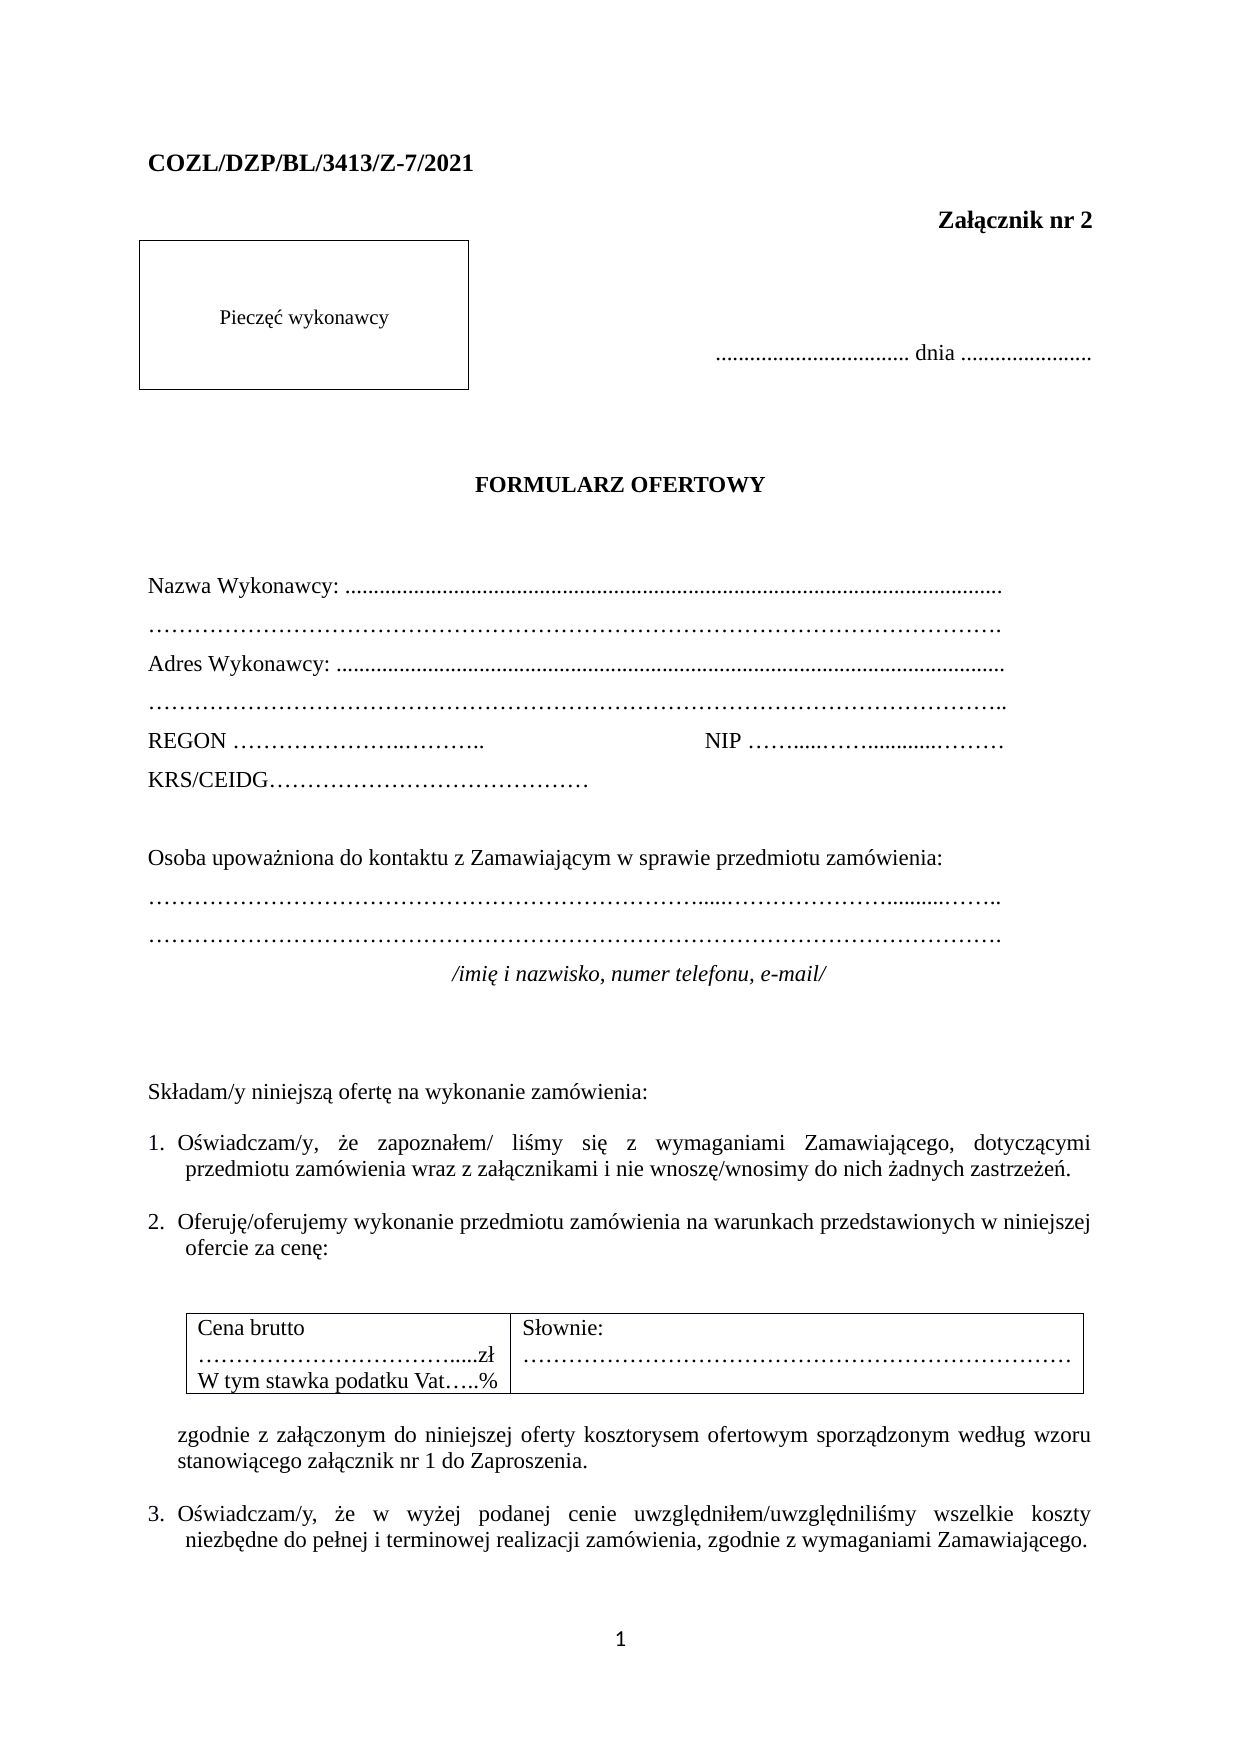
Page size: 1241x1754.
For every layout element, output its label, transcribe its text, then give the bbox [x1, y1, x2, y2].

text Osoba upoważniona do kontaktu z Zamawiającym w sprawie przedmiotu zamówienia: [148, 844, 1093, 870]
text …………………………………………………………………………………………………. [148, 611, 1093, 637]
table_header Słownie: ……………………………………………………………… [511, 1314, 1083, 1393]
text KRS/CEIDG…………………………………… [148, 766, 1093, 792]
text REGON …………………..……….. NIP …….....……............……… [148, 727, 1093, 754]
text Składam/y niniejszą ofertę na wykonanie zamówienia: [148, 1078, 1093, 1105]
text FORMULARZ OFERTOWY [148, 471, 1093, 497]
text ……………………………………………………………….....…………………..........…….. [148, 883, 1093, 909]
text Adres Wykonawcy: ..................................................................................................................... [148, 649, 1093, 676]
list Oświadczam/y, że zapoznałem/ liśmy się z wymaganiami Zamawiającego, dotyczącymi przedmiotu zamówienia wraz z załącznikami i nie wnoszę/wnosimy do nich żadnych zastrzeżeń. [148, 1129, 1093, 1181]
text /imię i nazwisko, numer telefonu, e-mail/ [185, 960, 1093, 987]
text COZL/DZP/BL/3413/Z-7/2021 [148, 148, 1093, 176]
list Oferuję/oferujemy wykonanie przedmiotu zamówienia na warunkach przedstawionych w niniejszej ofercie za cenę: [148, 1208, 1093, 1261]
list Oświadczam/y, że w wyżej podanej cenie uwzględniłem/uwzględniliśmy wszelkie koszty niezbędne do pełnej i terminowej realizacji zamówienia, zgodnie z wymaganiami Zamawiającego. [148, 1500, 1093, 1552]
text ………………………………………………………………………………………………….. [148, 688, 1093, 715]
text …………………………………………………………………………………………………. [148, 922, 1093, 948]
text Nazwa Wykonawcy: ................................................................................................................... [148, 572, 1093, 598]
text .................................. dnia ....................... [469, 339, 1093, 366]
table_header Cena brutto …………………………….....zł W tym stawka podatku Vat…..% [187, 1314, 510, 1393]
text zgodnie z załączonym do niniejszej oferty kosztorysem ofertowym sporządzonym według wzoru stanowiącego załącznik nr 1 do Zaproszenia. [177, 1421, 1093, 1473]
text Załącznik nr 2 [148, 205, 1093, 234]
